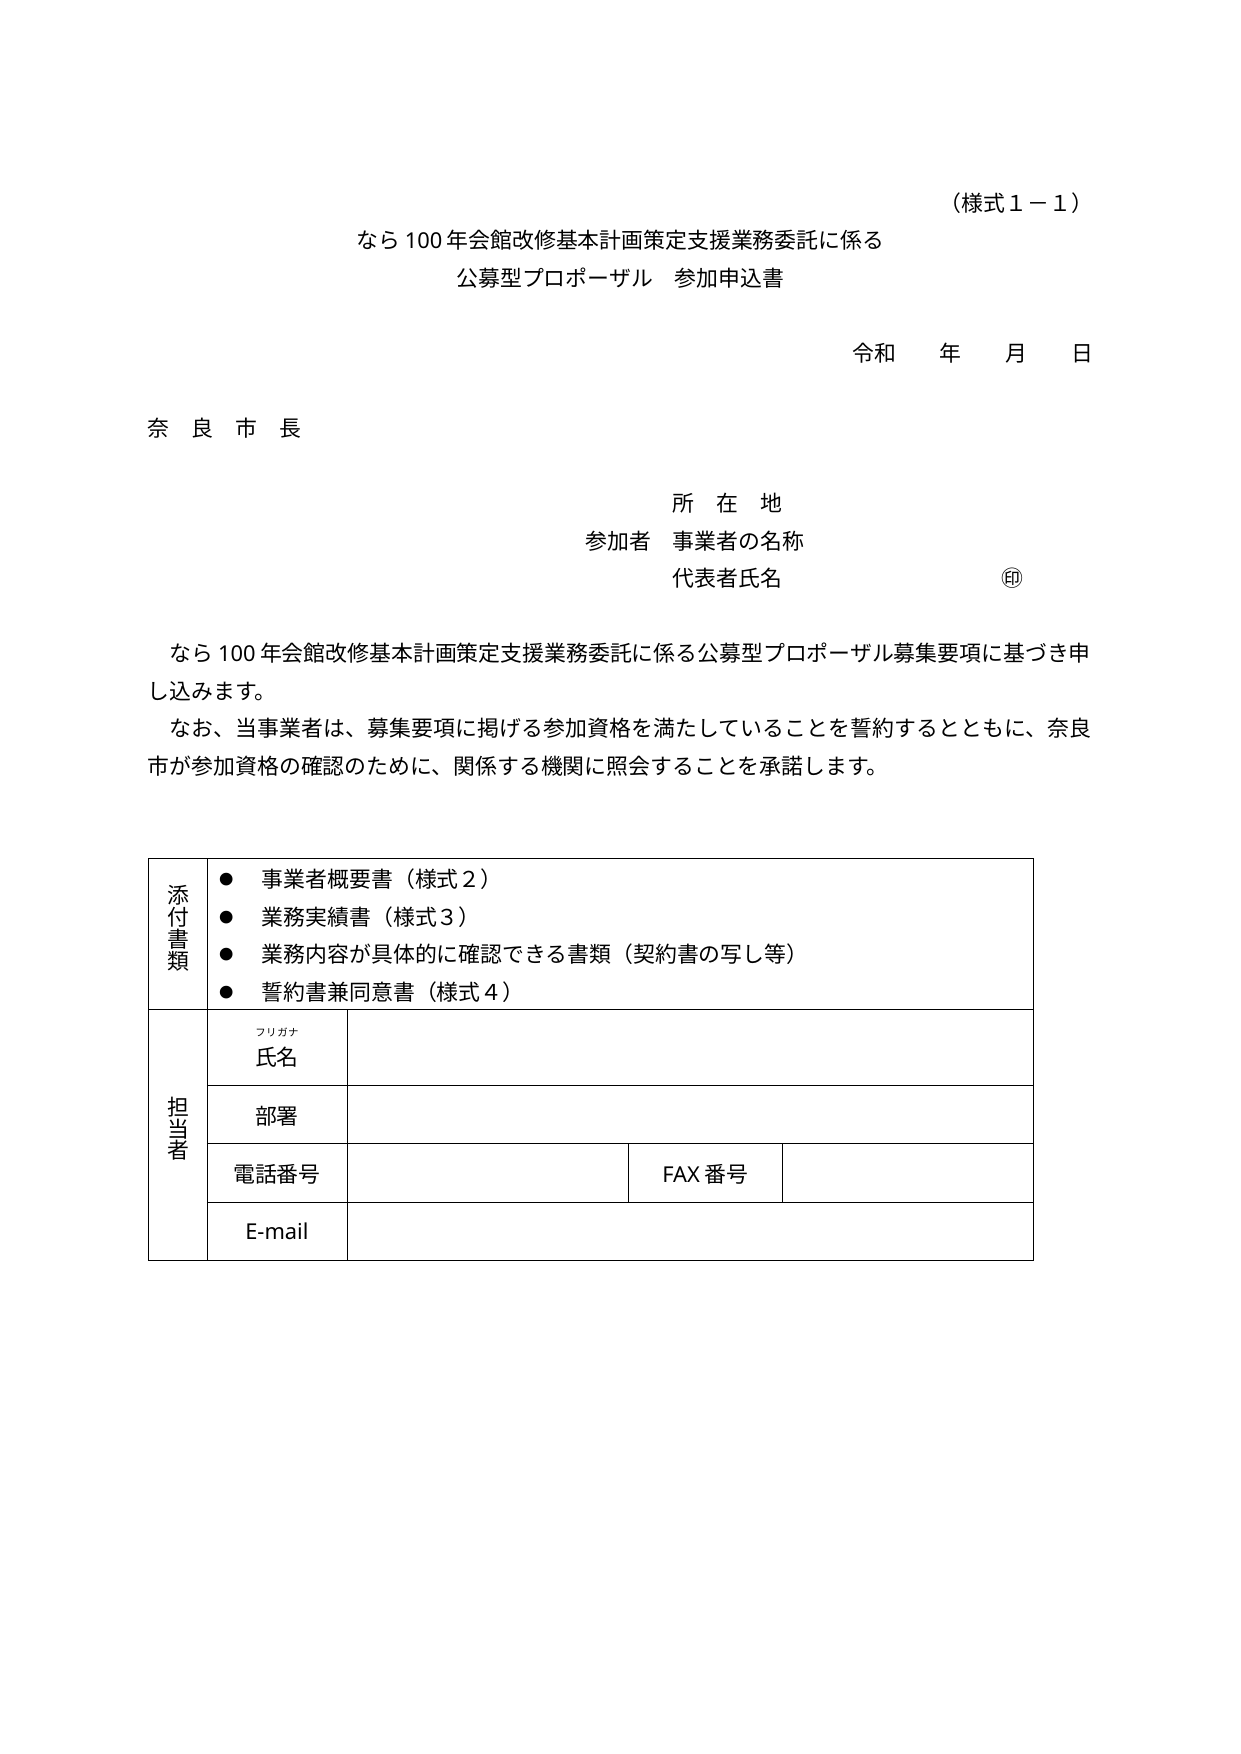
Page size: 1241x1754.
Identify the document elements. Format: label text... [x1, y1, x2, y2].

table_cell 部署 [208, 1086, 347, 1143]
text なお、当事業者は、募集要項に掲げる参加資格を満たしていることを誓約するとともに、奈良市が参加資格の確認のために、関係する機関に照会することを承諾します。 [148, 708, 1092, 783]
table_cell [783, 1144, 1033, 1202]
text 公募型プロポーザル 参加申込書 [148, 258, 1092, 296]
text 令和 年 月 日 [148, 333, 1092, 371]
text 所 在 地 [585, 483, 1092, 521]
text 参加者 事業者の名称 [498, 521, 1092, 558]
text なら100年会館改修基本計画策定支援業務委託に係る [148, 221, 1092, 258]
table_cell [348, 1144, 628, 1202]
table_cell 電話番号 [208, 1144, 347, 1202]
text 奈 良 市 長 [148, 408, 1092, 446]
text 代表者氏名 ㊞ [585, 558, 1092, 596]
table_cell [208, 1010, 347, 1085]
table_cell 担当者 [149, 1010, 207, 1260]
table_cell [348, 1010, 1033, 1085]
table_header 事業者概要書（様式２） 業務実績書（様式３） 業務内容が具体的に確認できる書類（契約書の写し等） 誓約書兼同意書（様式４） [208, 859, 1033, 1009]
text なら100年会館改修基本計画策定支援業務委託に係る公募型プロポーザル募集要項に基づき申し込みます。 [148, 633, 1092, 708]
text （様式１－１） [148, 183, 1092, 221]
table_cell [348, 1086, 1033, 1143]
table_cell FAX番号 [629, 1144, 782, 1202]
table_cell [348, 1203, 1033, 1260]
table_cell E-mail [208, 1203, 347, 1260]
table_header 添付書類 [149, 859, 207, 1009]
